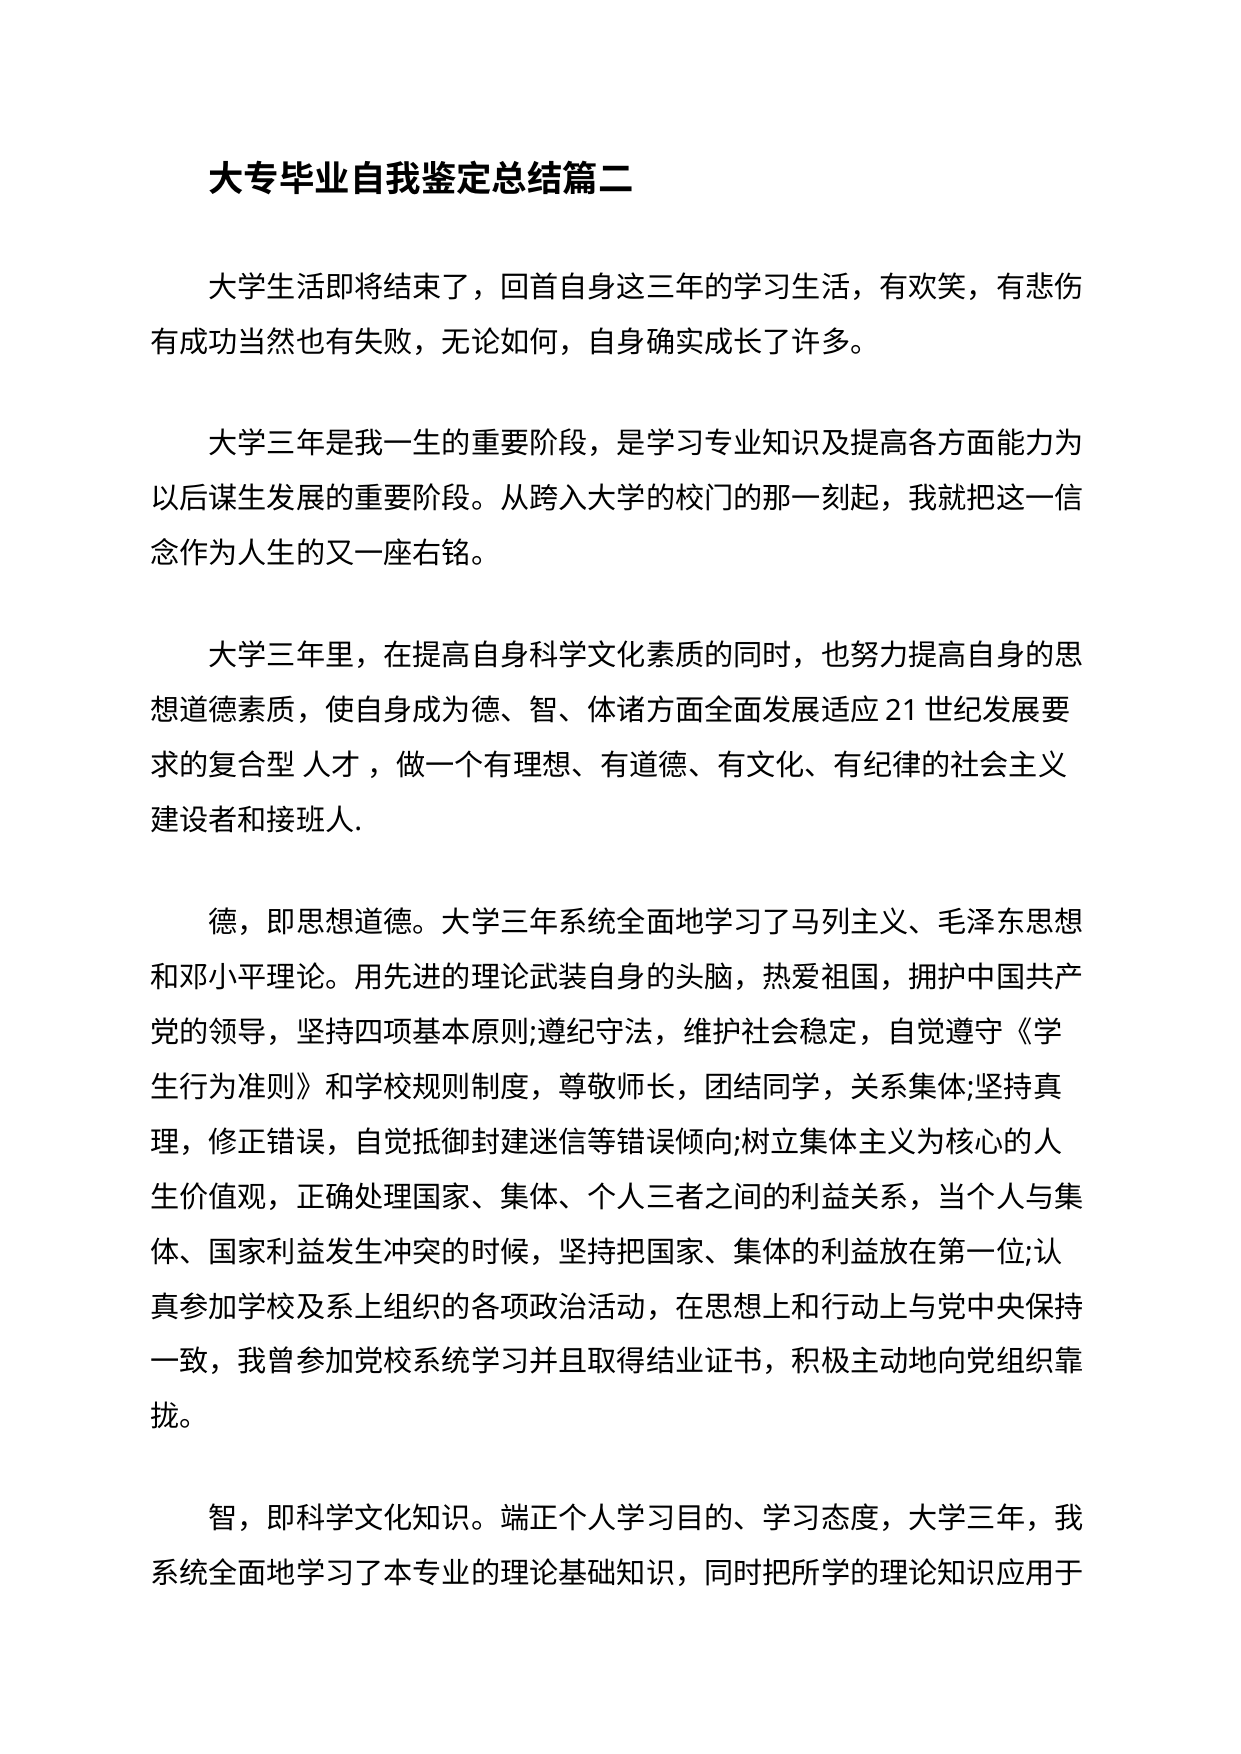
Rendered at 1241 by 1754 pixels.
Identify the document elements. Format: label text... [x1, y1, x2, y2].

text 大学三年是我一生的重要阶段，是学习专业知识及提高各方面能力为以后谋生发展的重要阶段。从跨入大学的校门的那一刻起，我就把这一信念作为人生的又一座右铭。 [150, 420, 1090, 572]
text 大学三年里，在提高自身科学文化素质的同时，也努力提高自身的思想道德素质，使自身成为德、智、体诸方面全面发展适应21世纪发展要求的复合型 人才 ，做一个有理想、有道德、有文化、有纪律的社会主义建设者和接班人. [150, 632, 1090, 839]
text 德，即思想道德。大学三年系统全面地学习了马列主义、毛泽东思想和邓小平理论。用先进的理论武装自身的头脑，热爱祖国，拥护中国共产党的领导，坚持四项基本原则;遵纪守法，维护社会稳定，自觉遵守《学生行为准则》和学校规则制度，尊敬师长，团结同学，关系集体;坚持真理，修正错误，自觉抵御封建迷信等错误倾向;树立集体主义为核心的人生价值观，正确处理国家、集体、个人三者之间的利益关系，当个人与集体、国家利益发生冲突的时候，坚持把国家、集体的利益放在第一位;认真参加学校及系上组织的各项政治活动，在思想上和行动上与党中央保持一致，我曾参加党校系统学习并且取得结业证书，积极主动地向党组织靠拢。 [150, 898, 1090, 1435]
text 大专毕业自我鉴定总结篇二 [150, 150, 1090, 201]
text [150, 1495, 1090, 1592]
text 大学生活即将结束了，回首自身这三年的学习生活，有欢笑，有悲伤有成功当然也有失败，无论如何，自身确实成长了许多。 [150, 263, 1090, 361]
